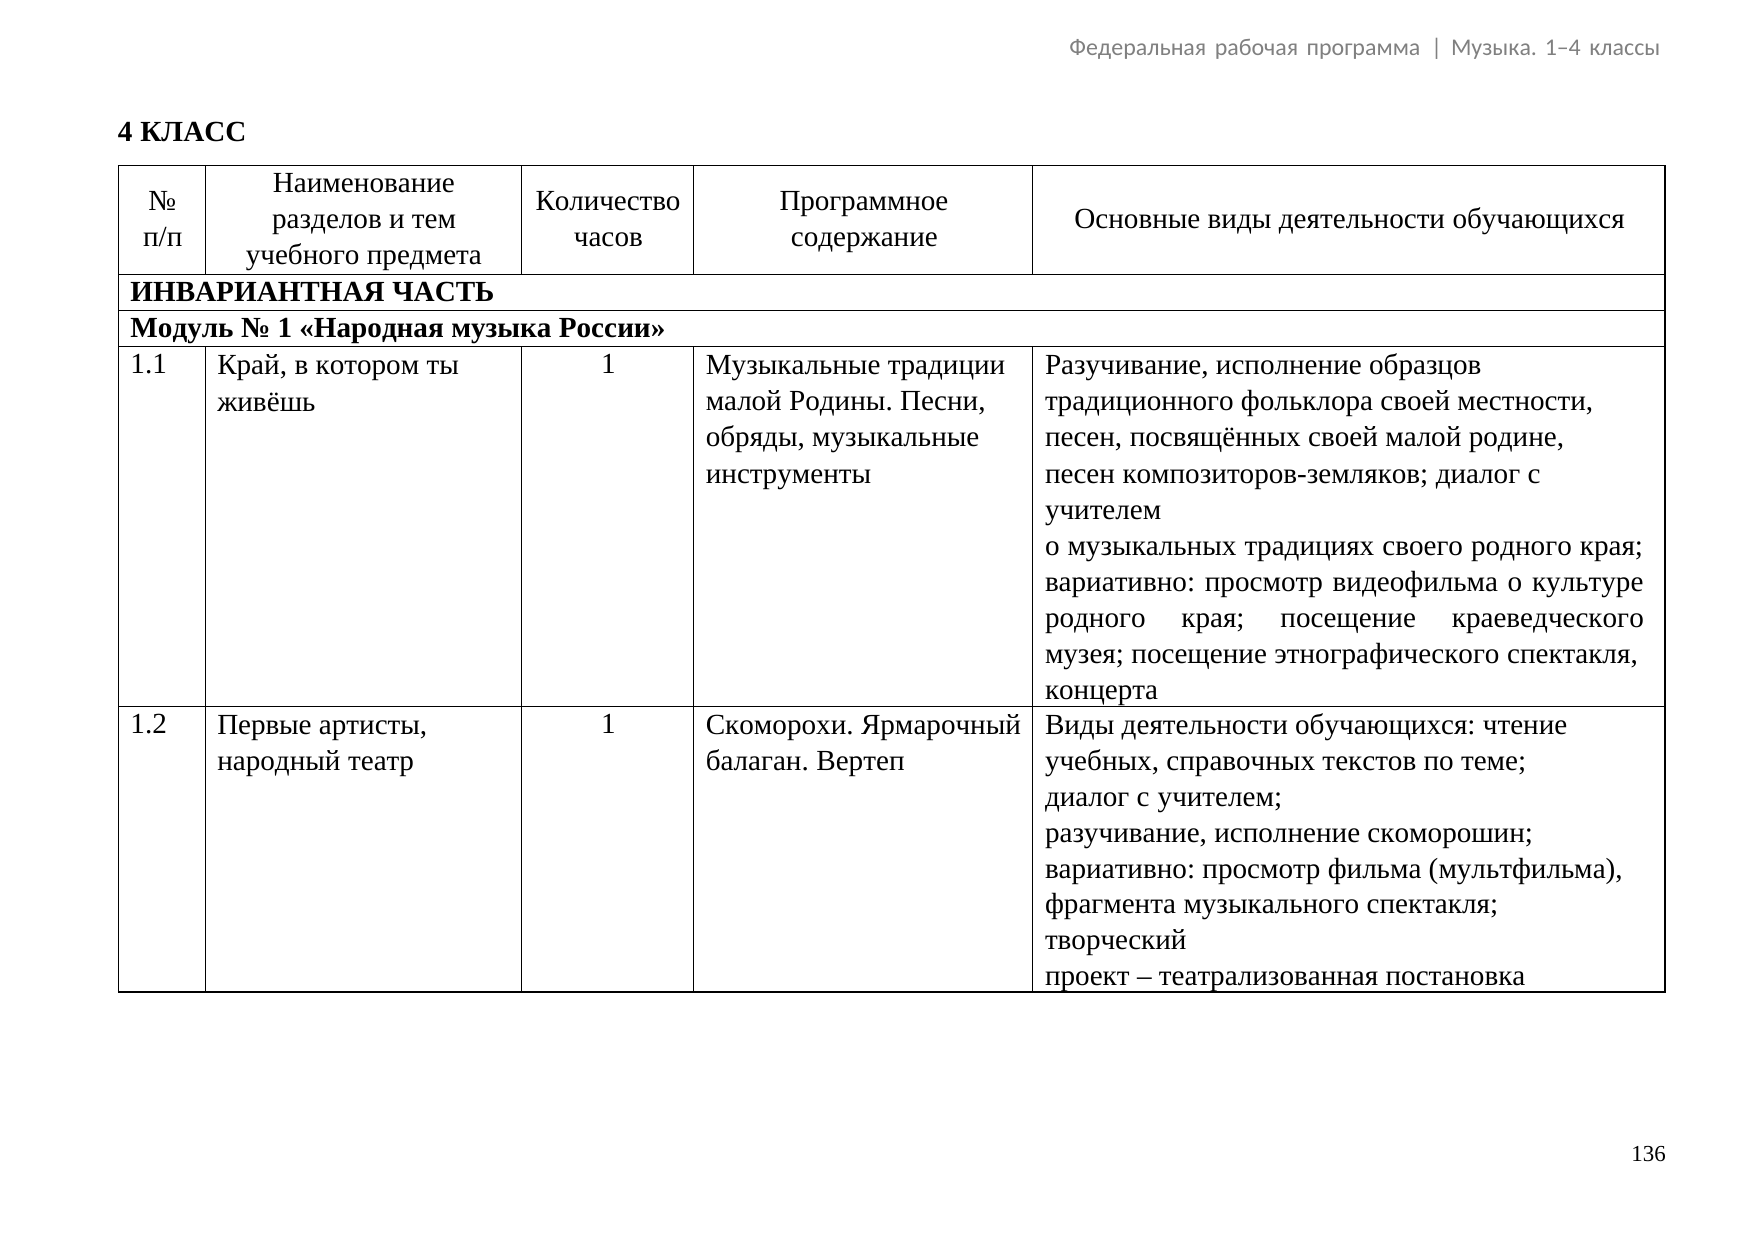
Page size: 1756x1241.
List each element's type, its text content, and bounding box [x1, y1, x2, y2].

table_header Основные виды деятельности обучающихся [1033, 166, 1664, 274]
table_header Наименование разделов и тем учебного предмета [206, 166, 521, 274]
table_cell 1 [522, 347, 693, 706]
table_header № п/п [119, 166, 205, 274]
table_cell 1.2 [119, 707, 205, 991]
table_cell ИНВАРИАНТНАЯ ЧАСТЬ [119, 275, 1664, 310]
table_cell Край, в котором ты живёшь [206, 347, 521, 706]
table_cell Виды деятельности обучающихся: чтение учебных, справочных текстов по теме; диалог с учителем; разучивание, исполнение скоморошин; вариативно: просмотр фильма (мультфильма), фрагмента музыкального спектакля; творческий проект – театрализованная постановка [1033, 707, 1664, 991]
table_cell Музыкальные традиции малой Родины. Песни, обряды, музыкальные инструменты [694, 347, 1032, 706]
table_header Программное содержание [694, 166, 1032, 274]
table_cell Скоморохи. Ярмарочный балаган. Вертеп [694, 707, 1032, 991]
table_cell Разучивание, исполнение образцов традиционного фольклора своей местности, песен, посвящённых своей малой родине, песен композиторов-земляков; диалог с учителем о музыкальных традициях своего родного края; вариативно: просмотр видеофильма о культуре родного края; посещение краеведческого музея; посещение этнографического спектакля, концерта [1033, 347, 1664, 706]
table_cell Первые артисты, народный театр [206, 707, 521, 991]
table_cell 1.1 [119, 347, 205, 706]
subtitle КЛАСС [118, 114, 1678, 148]
table_cell 1 [522, 707, 693, 991]
table_cell Модуль № 1 «Народная музыка России» [119, 311, 1664, 346]
table_header Количество часов [522, 166, 693, 274]
